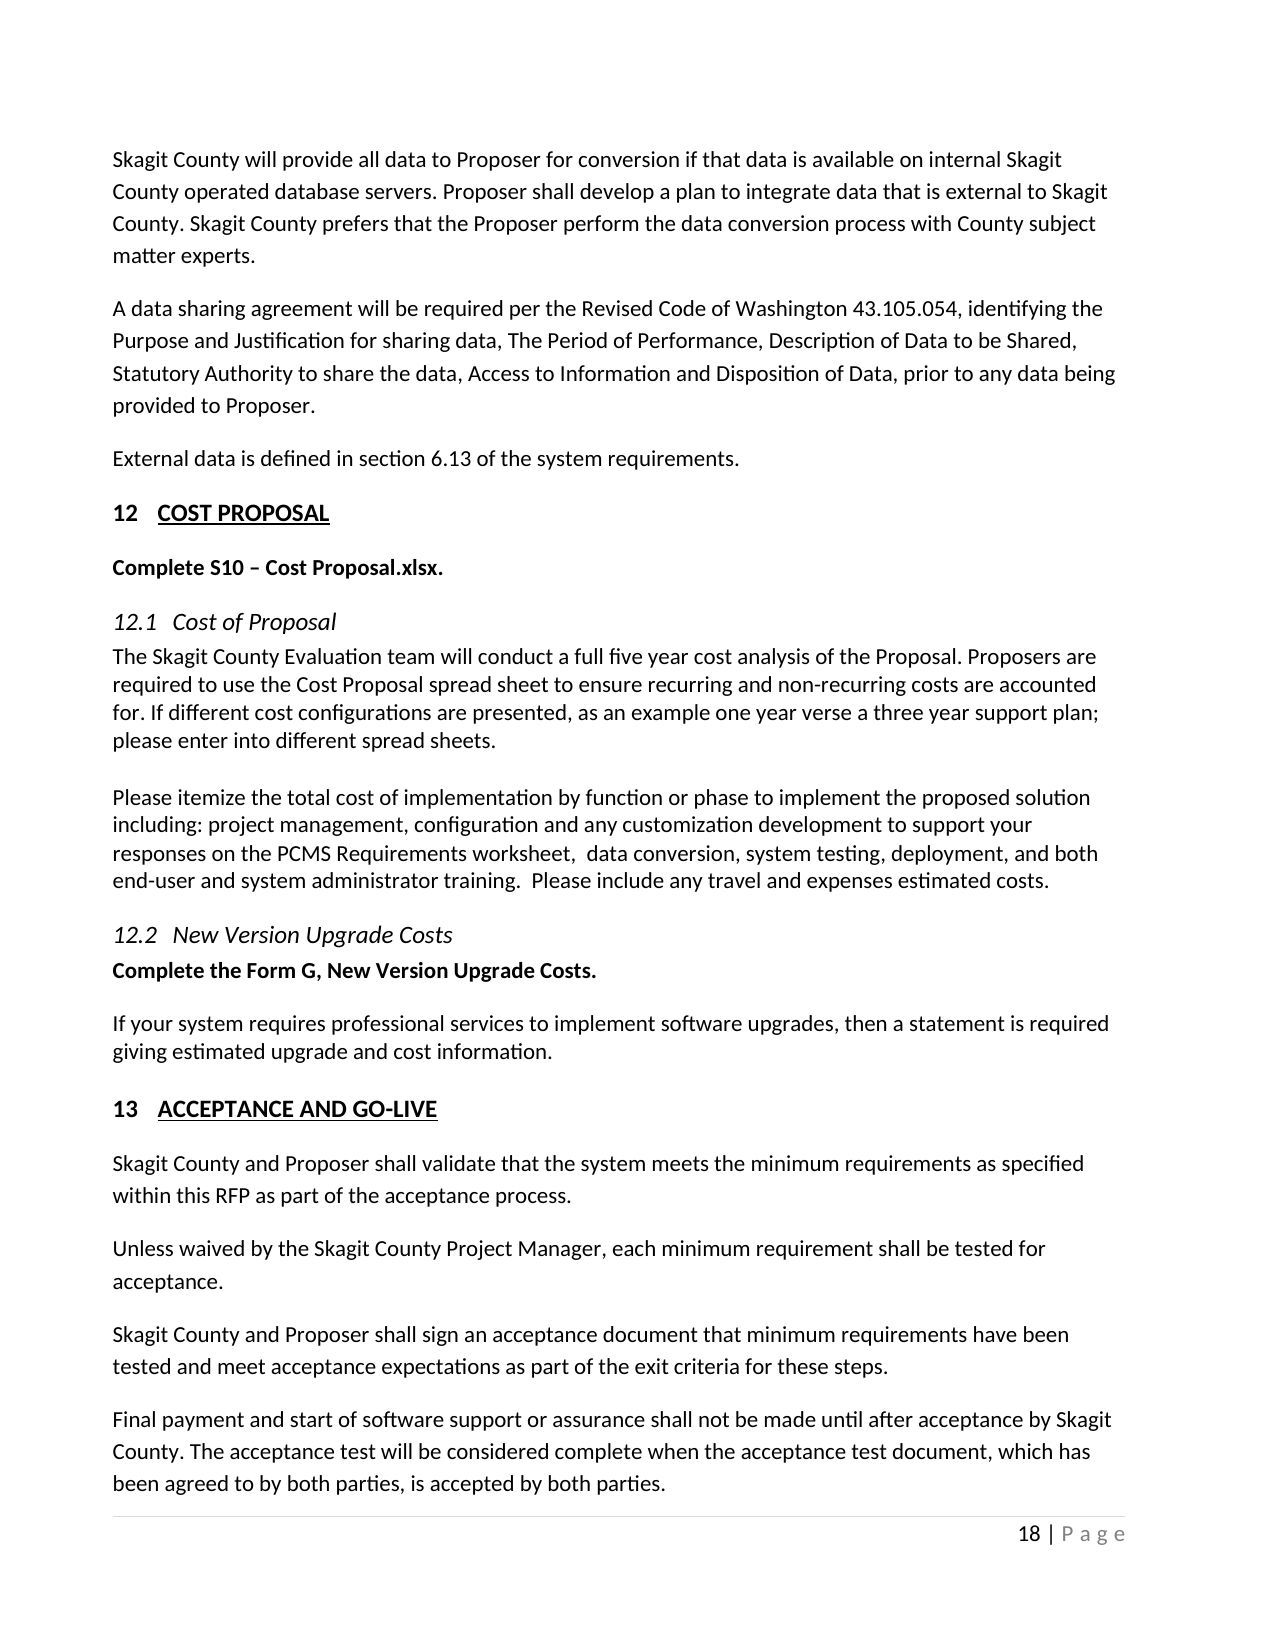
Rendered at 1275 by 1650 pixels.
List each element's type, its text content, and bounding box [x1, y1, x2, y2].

text Please itemize the total cost of implementation by function or phase to implement the proposed solution including: project management, configuration and any customization development to support your responses on the PCMS Requirements worksheet, data conversion, system testing, deployment, and both end-user and system administrator training. Please include any travel and expenses estimated costs. [112, 783, 1125, 895]
text Final payment and start of software support or assurance shall not be made until after acceptance by Skagit County. The acceptance test will be considered complete when the acceptance test document, which has been agreed to by both parties, is accepted by both parties. [112, 1405, 1125, 1497]
text Unless waived by the Skagit County Project Manager, each minimum requirement shall be tested for acceptance. [112, 1234, 1125, 1295]
text Complete the Form G, New Version Upgrade Costs. [112, 956, 1125, 984]
text Skagit County will provide all data to Proposer for conversion if that data is available on internal Skagit County operated database servers. Proposer shall develop a plan to integrate data that is external to Skagit County. Skagit County prefers that the Proposer perform the data conversion process with County subject matter experts. [112, 145, 1125, 269]
text Skagit County and Proposer shall validate that the system meets the minimum requirements as specified within this RFP as part of the acceptance process. [112, 1149, 1125, 1209]
subtitle Cost of Proposal [112, 606, 1125, 636]
text The Skagit County Evaluation team will conduct a full five year cost analysis of the Proposal. Proposers are required to use the Cost Proposal spread sheet to ensure recurring and non-recurring costs are accounted for. If different cost configurations are presented, as an example one year verse a three year support plan; please enter into different spread sheets. [112, 642, 1125, 754]
subtitle ACCEPTANCE AND GO-LIVE [112, 1093, 1125, 1124]
subtitle New Version Upgrade Costs [112, 920, 1125, 950]
subtitle COST PROPOSAL [112, 497, 1125, 527]
text Skagit County and Proposer shall sign an acceptance document that minimum requirements have been tested and meet acceptance expectations as part of the exit criteria for these steps. [112, 1320, 1125, 1380]
text Complete S10 – Cost Proposal.xlsx. [112, 553, 1125, 581]
text If your system requires professional services to implement software upgrades, then a statement is required giving estimated upgrade and cost information. [112, 1009, 1125, 1066]
text A data sharing agreement will be required per the Revised Code of Washington 43.105.054, identifying the Purpose and Justification for sharing data, The Period of Performance, Description of Data to be Shared, Statutory Authority to share the data, Access to Information and Disposition of Data, prior to any data being provided to Proposer. [112, 294, 1125, 419]
text External data is defined in section 6.13 of the system requirements. [112, 444, 1125, 472]
